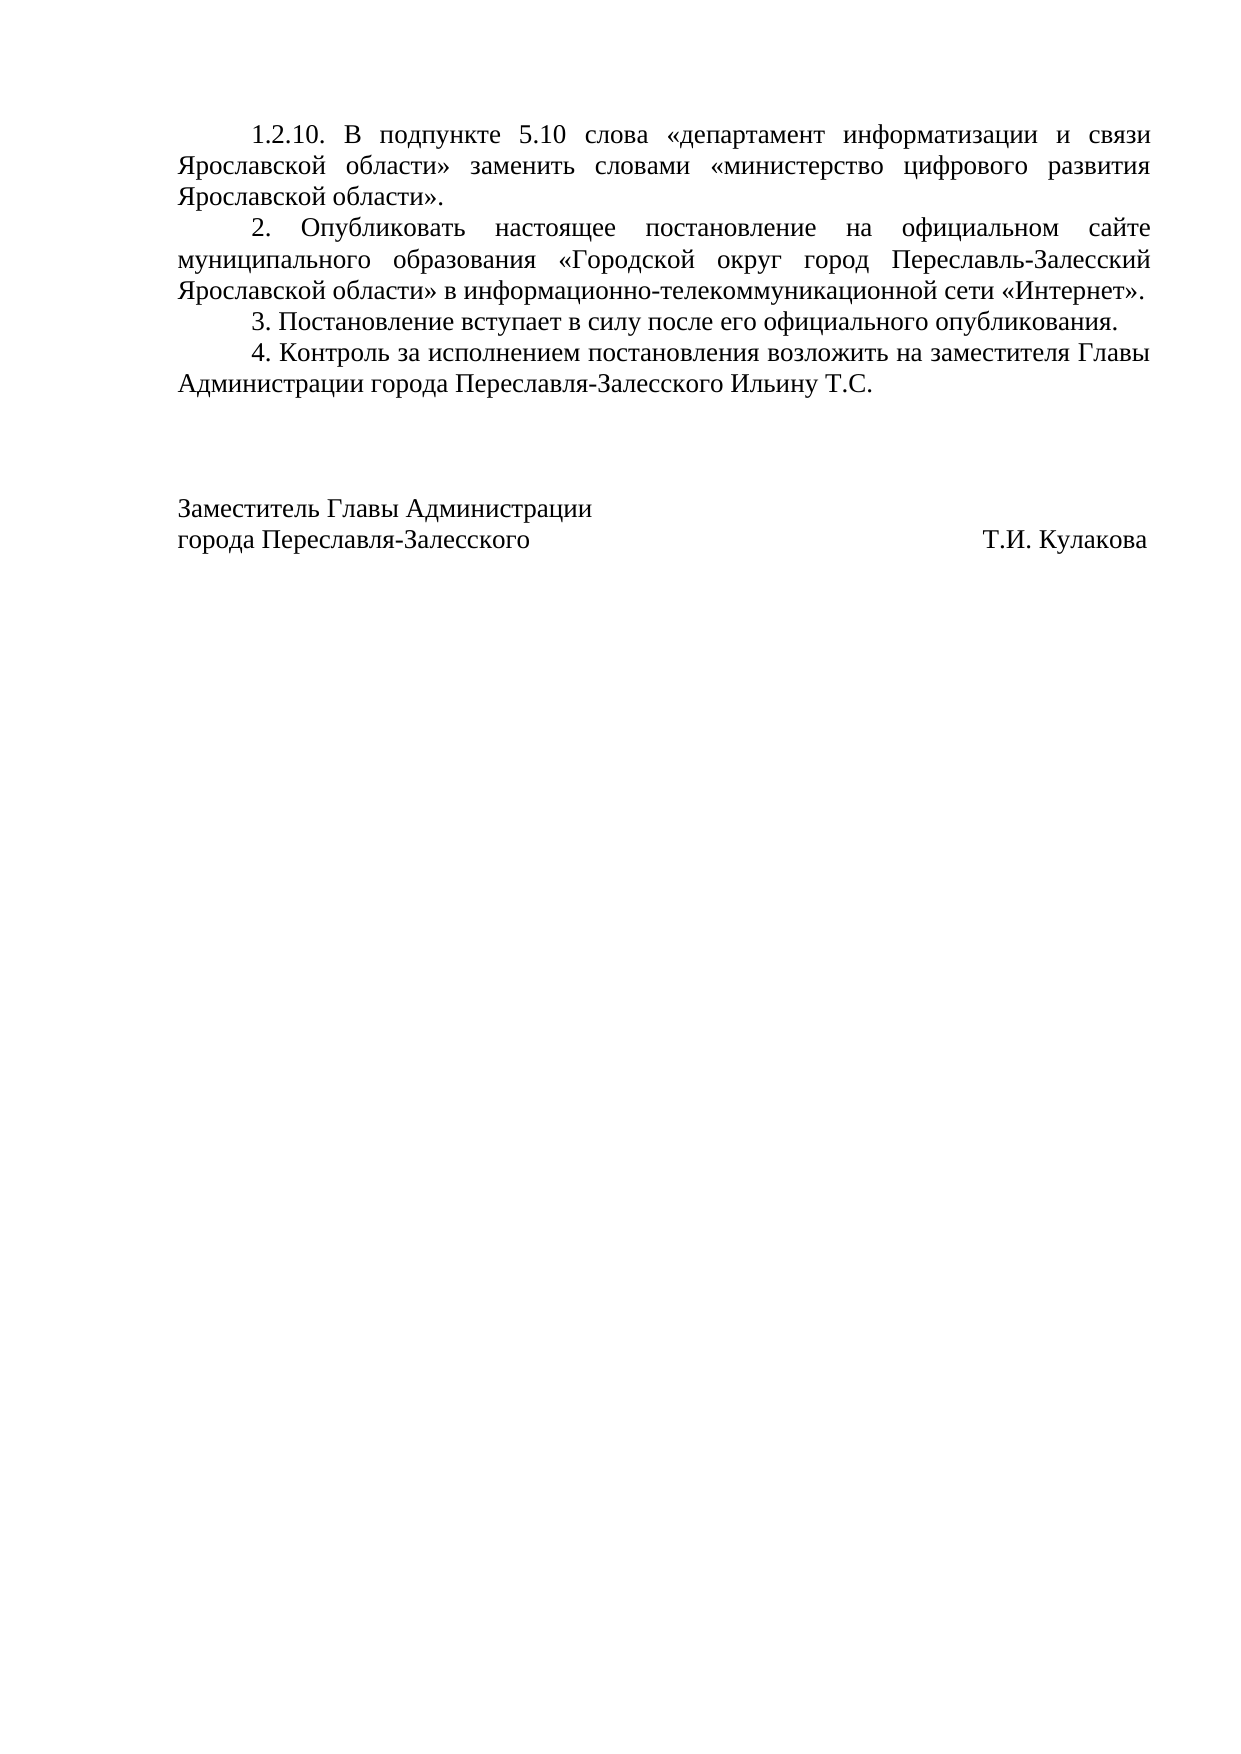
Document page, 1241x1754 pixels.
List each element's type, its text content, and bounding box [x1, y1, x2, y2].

text 3. Постановление вступает в силу после его официального опубликования. [177, 305, 1152, 336]
text города Переславля-Залесского Т.И. Кулакова [177, 523, 1152, 554]
text 1.2.10. В подпункте 5.10 слова «департамент информатизации и связи Ярославской области» заменить словами «министерство цифрового развития Ярославской области». [177, 118, 1152, 212]
text 4. Контроль за исполнением постановления возложить на заместителя Главы Администрации города Переславля-Залесского Ильину Т.С. [177, 336, 1152, 398]
text Заместитель Главы Администрации [177, 492, 1152, 523]
text 2. Опубликовать настоящее постановление на официальном сайте муниципального образования «Городской округ город Переславль-Залесский Ярославской области» в информационно-телекоммуникационной сети «Интернет». [177, 212, 1152, 305]
